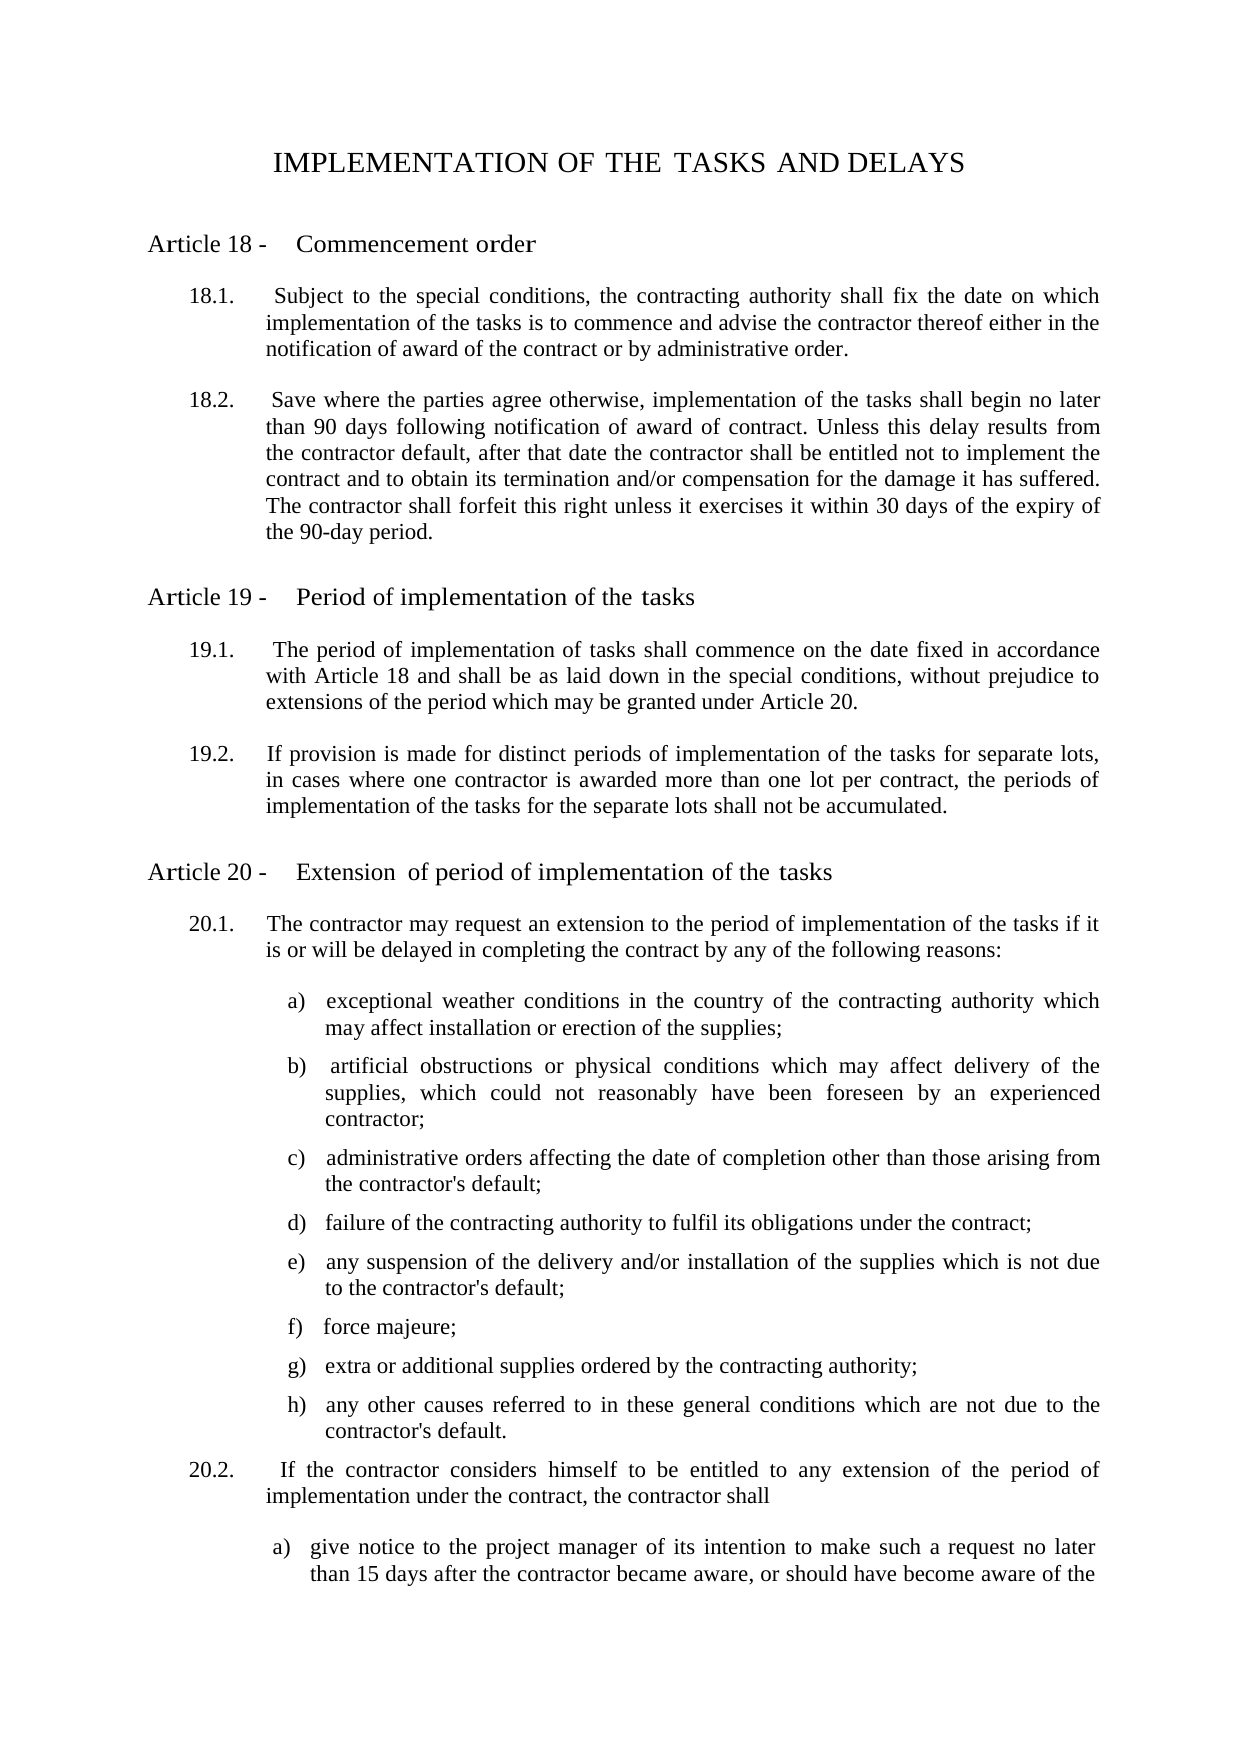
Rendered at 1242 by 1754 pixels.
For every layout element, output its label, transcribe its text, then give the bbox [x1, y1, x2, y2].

text e) any suspension of the delivery and/or installation of the supplies which is not due to the contractor's default; [287, 1248, 1100, 1301]
text g) extra or additional supplies ordered by the contracting authority; [287, 1352, 1108, 1378]
text c) administrative orders affecting the date of completion other than those arising from the contractor's default; [287, 1144, 1100, 1197]
text 20.2. If the contractor considers himself to be entitled to any extension of the period of implementation under the contract, the contractor shall [189, 1456, 1100, 1509]
text 18.1. Subject to the special conditions, the contracting authority shall fix the date on which implementation of the tasks is to commence and advise the contractor thereof either in the notification of award of the contract or by administrative order. [189, 283, 1100, 361]
text IMPLEMENTATION OF THE TASKS AND DELAYS [273, 145, 1108, 179]
text Article 19 - Period of implementation of the tasks [147, 582, 1108, 611]
text 18.2. Save where the parties agree otherwise, implementation of the tasks shall begin no later than 90 days following notification of award of contract. Unless this delay results from the contractor default, after that date the contractor shall be entitled not to implement the contract and to obtain its termination and/or compensation for the damage it has suffered. The contractor shall forfeit this right unless it exercises it within 30 days of the expiry of the 90-day period. [189, 386, 1101, 544]
text b) artificial obstructions or physical conditions which may affect delivery of the supplies, which could not reasonably have been foreseen by an experienced contractor; [287, 1052, 1100, 1132]
text d) failure of the contracting authority to fulfil its obligations under the contract; [287, 1209, 1108, 1236]
text 19.1. The period of implementation of tasks shall commence on the date fixed in accordance with Article 18 and shall be as laid down in the special conditions, without prejudice to extensions of the period which may be granted under Article 20. [189, 636, 1100, 715]
text 19.2. If provision is made for distinct periods of implementation of the tasks for separate lots, in cases where one contractor is awarded more than one lot per contract, the periods of implementation of the tasks for the separate lots shall not be accumulated. [189, 739, 1100, 819]
text f) force majeure; [287, 1313, 1108, 1340]
text h) any other causes referred to in these general conditions which are not due to the contractor's default. [287, 1391, 1100, 1444]
text a) give notice to the project manager of its intention to make such a request no later than 15 days after the contractor became aware, or should have become aware of the [272, 1534, 1100, 1586]
text 20.1. The contractor may request an extension to the period of implementation of the tasks if it is or will be delayed in completing the contract by any of the following reasons: [189, 910, 1100, 963]
text a) exceptional weather conditions in the country of the contracting authority which may affect installation or erection of the supplies; [287, 987, 1100, 1040]
text Article 18 - Commencement order [147, 229, 1108, 258]
text Article 20 - Extension of period of implementation of the tasks [147, 857, 1108, 886]
